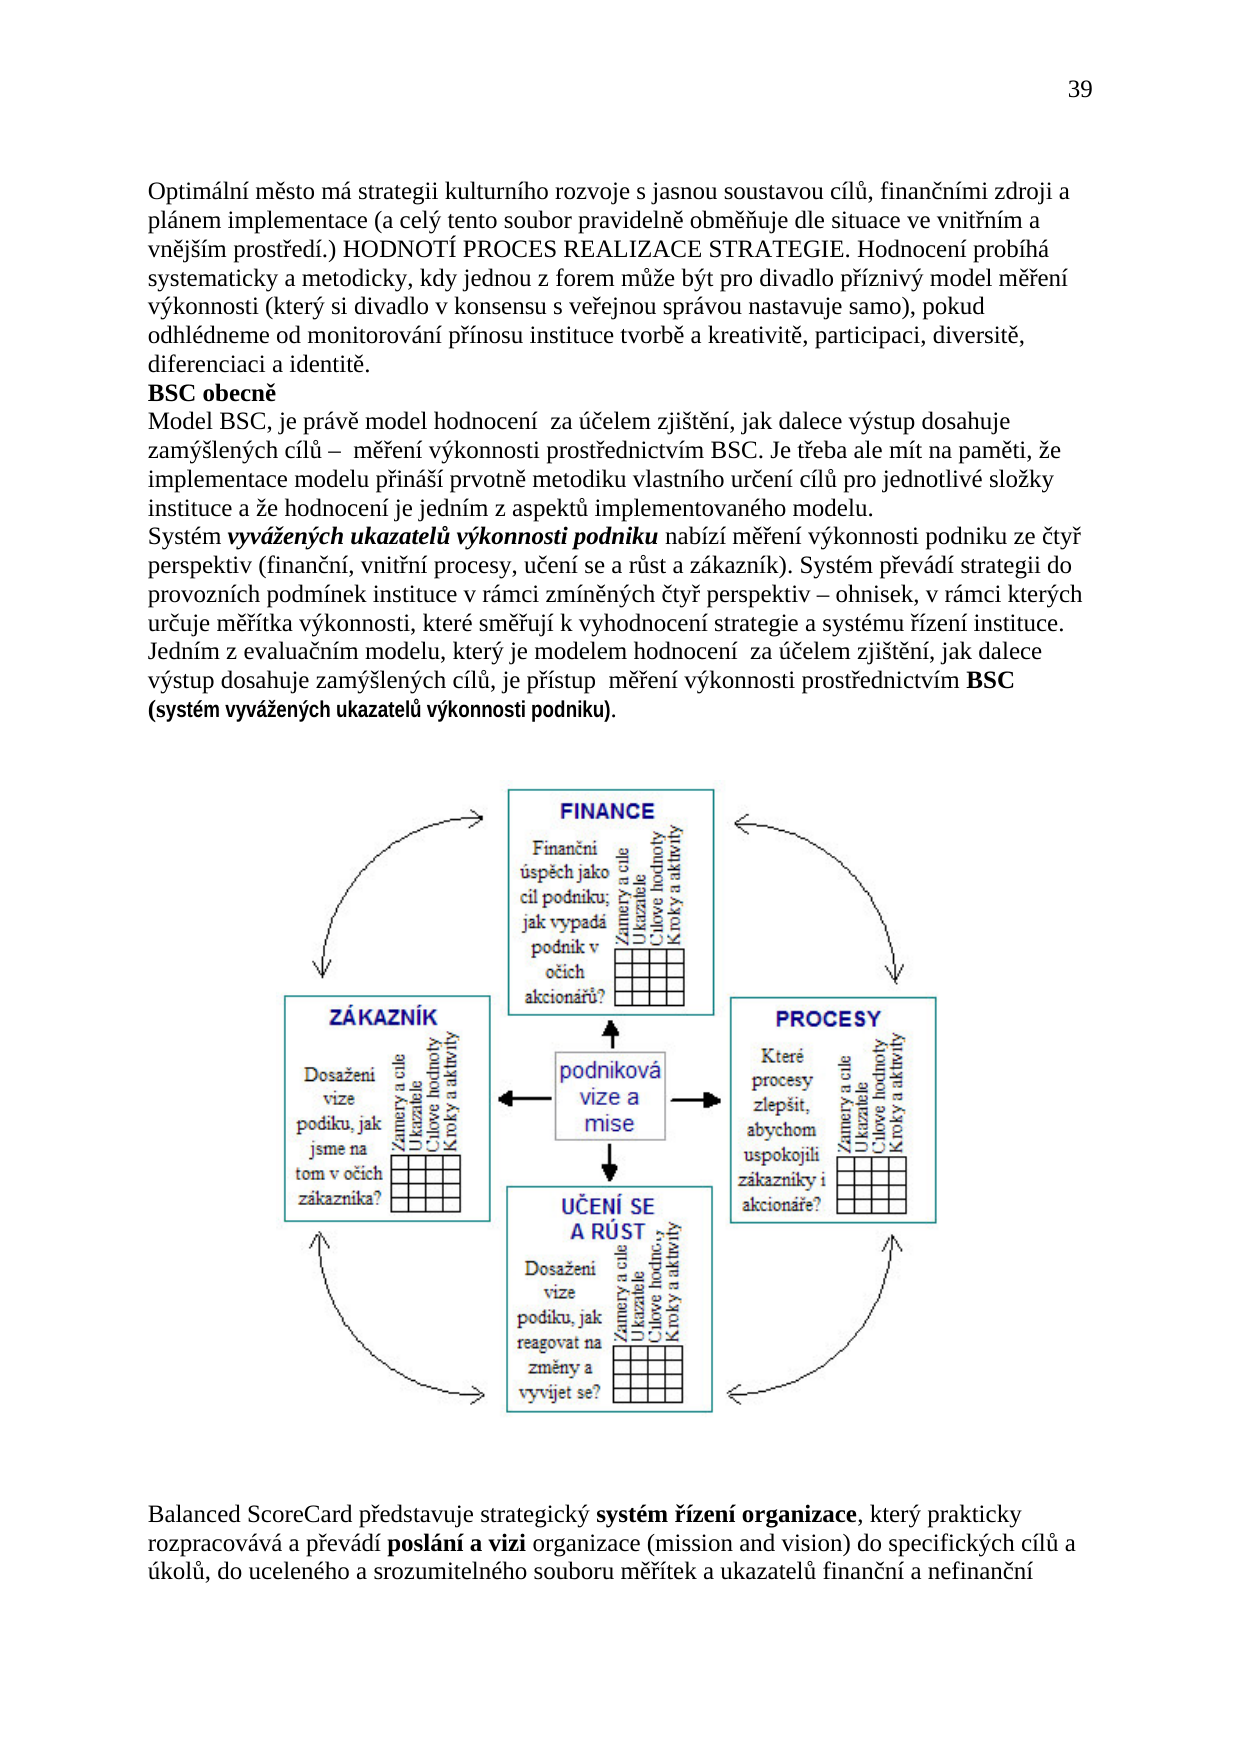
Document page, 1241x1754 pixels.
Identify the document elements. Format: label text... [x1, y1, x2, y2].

text Jedním z evaluačním modelu, který je modelem hodnocení za účelem zjištění, jak dalece výstup dosahuje zamýšlených cílů, je přístup měření výkonnosti prostřednictvím BSC (systém vyvážených ukazatelů výkonnosti podniku). [148, 636, 1093, 723]
picture [275, 780, 965, 1430]
text BSC obecně [148, 378, 1093, 406]
text Model BSC, je právě model hodnocení za účelem zjištění, jak dalece výstup dosahuje zamýšlených cílů – měření výkonnosti prostřednictvím BSC. Je třeba ale mít na paměti, že implementace modelu přináší prvotně metodiku vlastního určení cílů pro jednotlivé složky instituce a že hodnocení je jedním z aspektů implementovaného modelu. [148, 406, 1093, 521]
text Systém vyvážených ukazatelů výkonnosti podniku nabízí měření výkonnosti podniku ze čtyř perspektiv (finanční, vnitřní procesy, učení se a růst a zákazník). Systém převádí strategii do provozních podmínek instituce v rámci zmíněných čtyř perspektiv – ohnisek, v rámci kterých určuje měřítka výkonnosti, které směřují k vyhodnocení strategie a systému řízení instituce. [148, 521, 1093, 636]
text Optimální město má strategii kulturního rozvoje s jasnou soustavou cílů, finančními zdroji a plánem implementace (a celý tento soubor pravidelně obměňuje dle situace ve vnitřním a vnějším prostředí.) HODNOTÍ PROCES REALIZACE STRATEGIE. Hodnocení probíhá systematicky a metodicky, kdy jednou z forem může být pro divadlo příznivý model měření výkonnosti (který si divadlo v konsensu s veřejnou správou nastavuje samo), pokud odhlédneme od monitorování přínosu instituce tvorbě a kreativitě, participaci, diversitě, diferenciaci a identitě. [148, 176, 1093, 378]
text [148, 1499, 1093, 1585]
